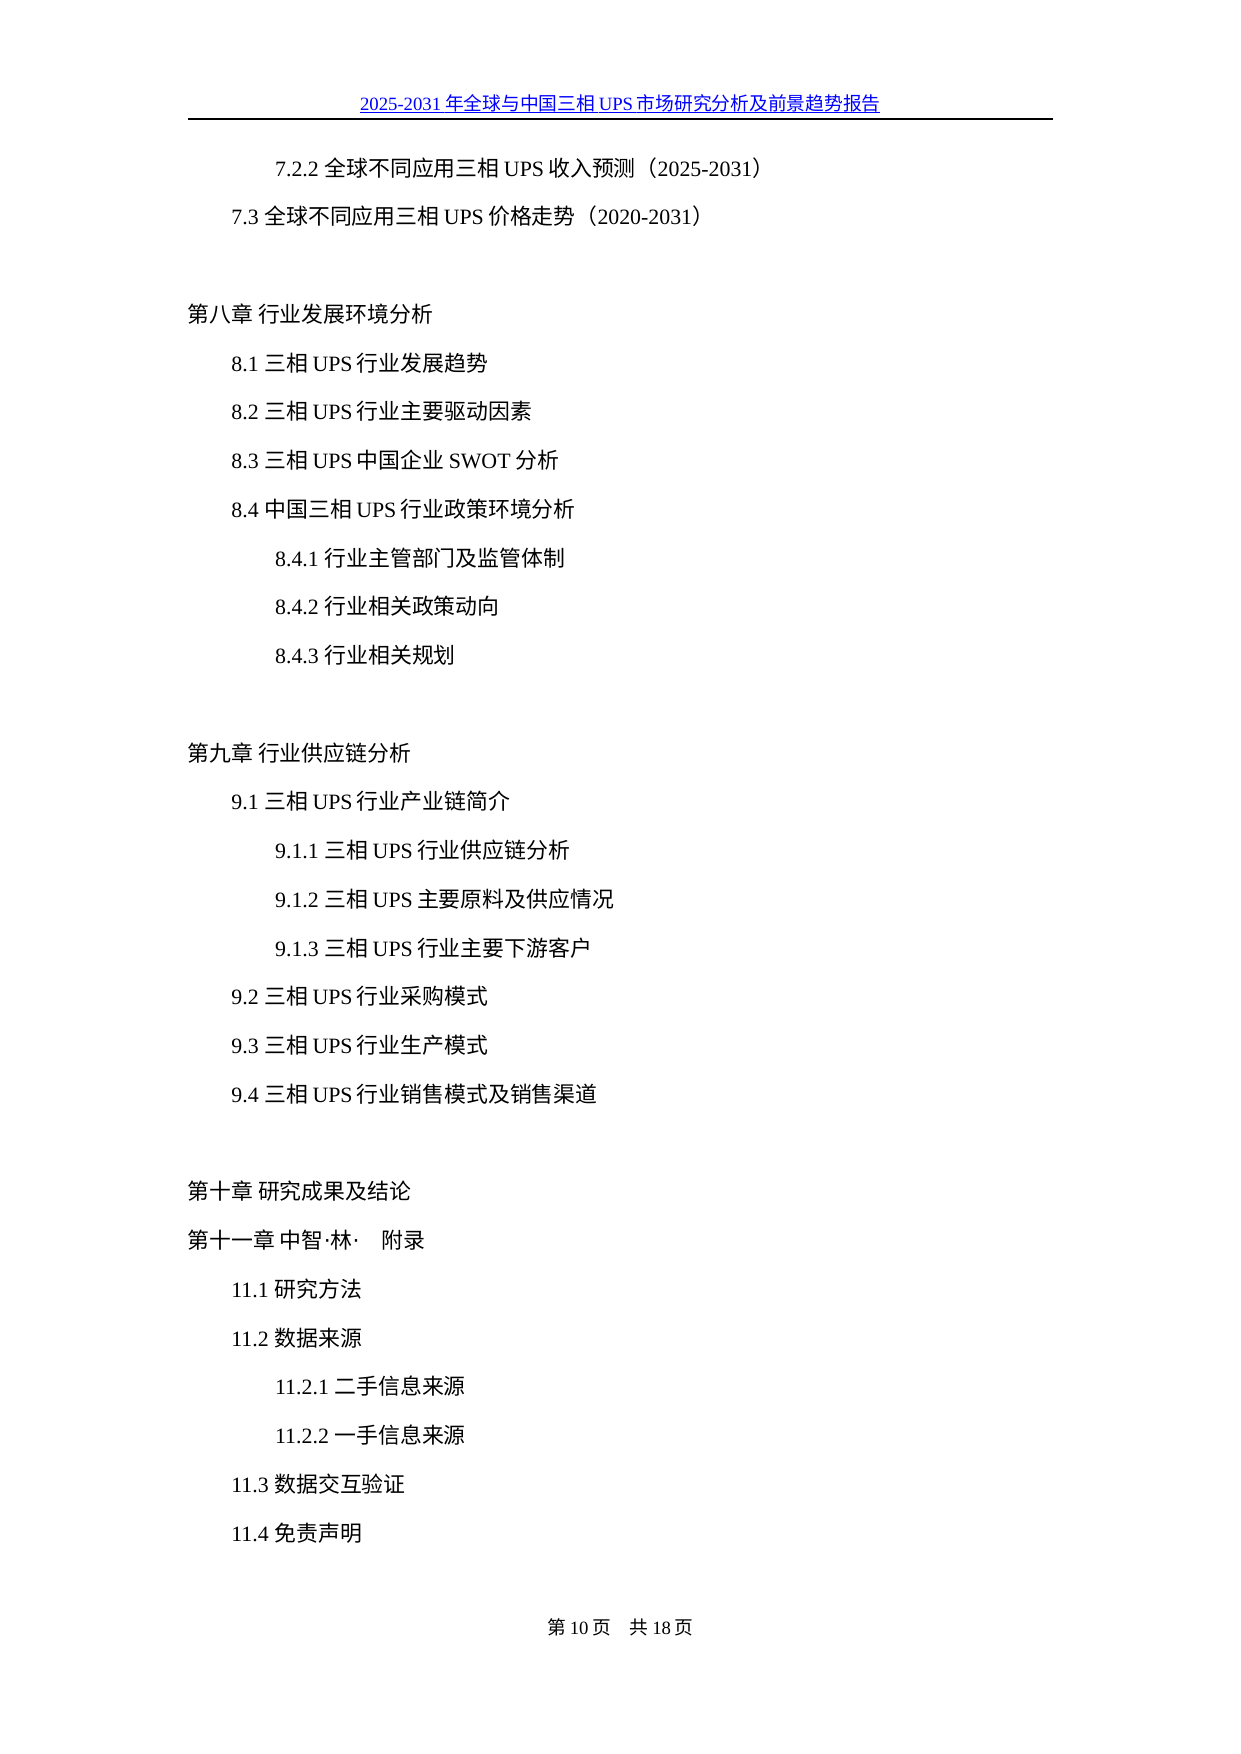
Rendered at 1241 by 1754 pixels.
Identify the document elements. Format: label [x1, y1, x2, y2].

text [187, 150, 1053, 1548]
